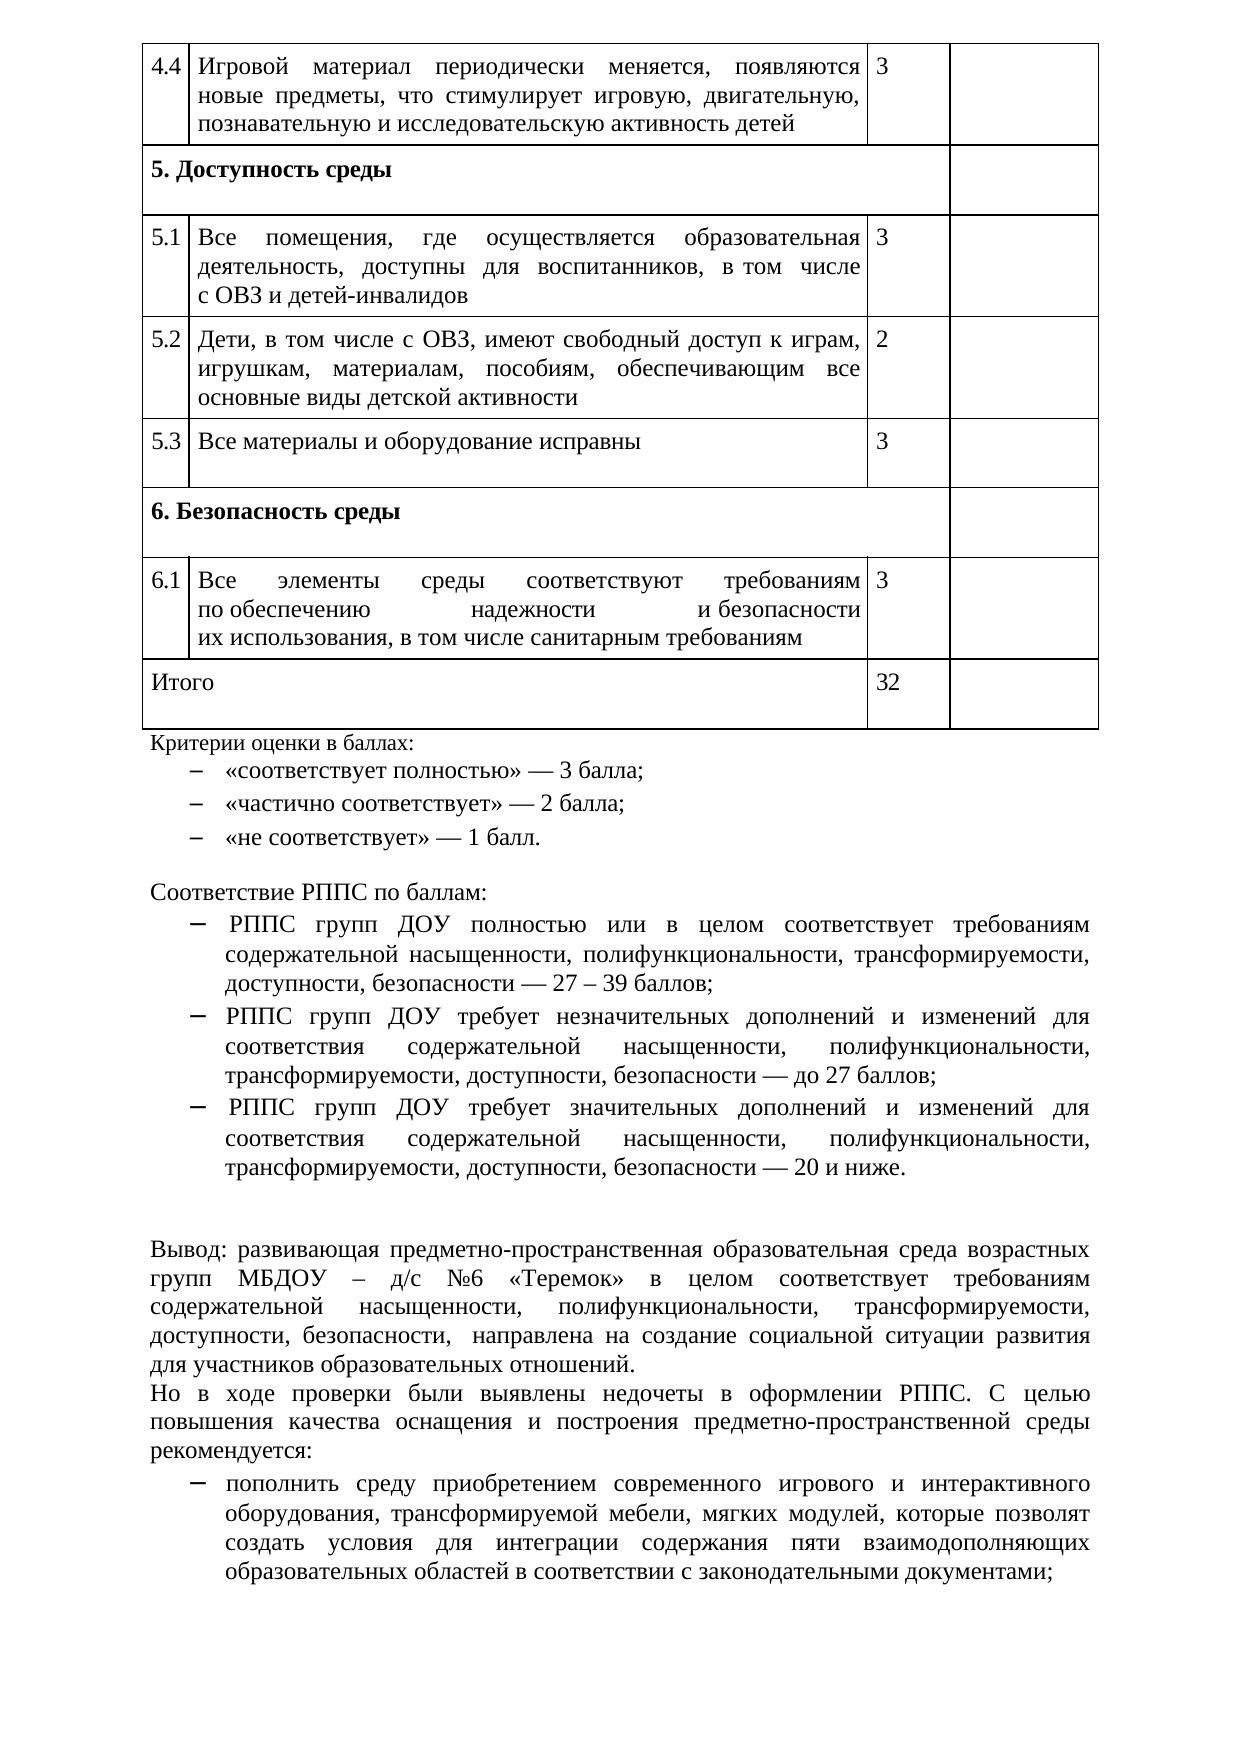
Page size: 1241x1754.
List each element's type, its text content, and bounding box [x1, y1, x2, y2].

table_cell 32 [868, 660, 949, 728]
table_cell 5.3 [143, 419, 188, 487]
text − РППС групп ДОУ полностью или в целом соответствует требованиям содержательной насыщенности, полифункциональности, трансформируемости, доступности, безопасности — 27 – 39 баллов; [187, 906, 1090, 997]
table_cell 3 [868, 419, 949, 487]
table_cell 6. Безопасность среды [143, 488, 949, 556]
text − пополнить среду приобретением современного игрового и интерактивного оборудования, трансформируемой мебели, мягких модулей, которые позволят создать условия для интеграции содержания пяти взаимодополняющих образовательных областей в соответствии с законодательными документами; [187, 1464, 1091, 1584]
table_cell [951, 317, 1098, 417]
table_cell 2 [868, 317, 949, 417]
table_cell 5.2 [143, 317, 188, 417]
text Критерии оценки в баллах: [150, 729, 1111, 755]
table_cell 3 [868, 558, 949, 658]
table_cell Все элементы среды соответствуют требованиям по обеспечению надежности и безопасности их использования, в том числе санитарным требованиям [190, 558, 867, 658]
text Вывод: развивающая предметно-пространственная образовательная среда возрастных групп МБДОУ – д/с №6 «Теремок» в целом соответствует требованиям содержательной насыщенности, полифункциональности, трансформируемости, доступности, безопасности, направлена на создание социальной ситуации развития для участников образовательных отношений. [150, 1234, 1091, 1378]
table_cell 5.1 [143, 216, 188, 316]
table_cell [951, 216, 1098, 316]
table_header 4.4 [143, 44, 188, 144]
text − РППС групп ДОУ требует незначительных дополнений и изменений для соответствия содержательной насыщенности, полифункциональности, трансформируемости, доступности, безопасности — до 27 баллов; [187, 997, 1091, 1089]
table_cell Итого [143, 660, 867, 728]
table_cell [951, 488, 1098, 556]
table_cell [951, 419, 1098, 487]
text − «соответствует полностью» — 3 балла; [187, 755, 1111, 784]
text − «частично соответствует» — 2 балла; [187, 788, 1111, 818]
table_cell Все материалы и оборудование исправны [190, 419, 867, 487]
table_cell [951, 660, 1098, 728]
table_cell 3 [868, 216, 949, 316]
table_cell [951, 558, 1098, 658]
table_header Игровой материал периодически меняется, появляются новые предметы, что стимулирует игровую, двигательную, познавательную и исследовательскую активность детей [190, 44, 867, 144]
table_header 3 [868, 44, 949, 144]
text − РППС групп ДОУ требует значительных дополнений и изменений для соответствия содержательной насыщенности, полифункциональности, трансформируемости, доступности, безопасности — 20 и ниже. [187, 1089, 1091, 1180]
text − «не соответствует» — 1 балл. [187, 822, 1111, 852]
table_cell 6.1 [143, 558, 188, 658]
text Но в ходе проверки были выявлены недочеты в оформлении РППС. С целью повышения качества оснащения и построения предметно-пространственной среды рекомендуется: [150, 1378, 1091, 1464]
table_header [951, 44, 1098, 144]
table_cell Дети, в том числе с ОВЗ, имеют свободный доступ к играм, игрушкам, материалам, пособиям, обеспечивающим все основные виды детской активности [190, 317, 867, 417]
table_cell [951, 146, 1098, 214]
table_cell 5. Доступность среды [143, 146, 949, 214]
table_cell Все помещения, где осуществляется образовательная деятельность, доступны для воспитанников, в том числе с ОВЗ и детей-инвалидов [190, 216, 867, 316]
text Соответствие РППС по баллам: [150, 877, 1111, 905]
